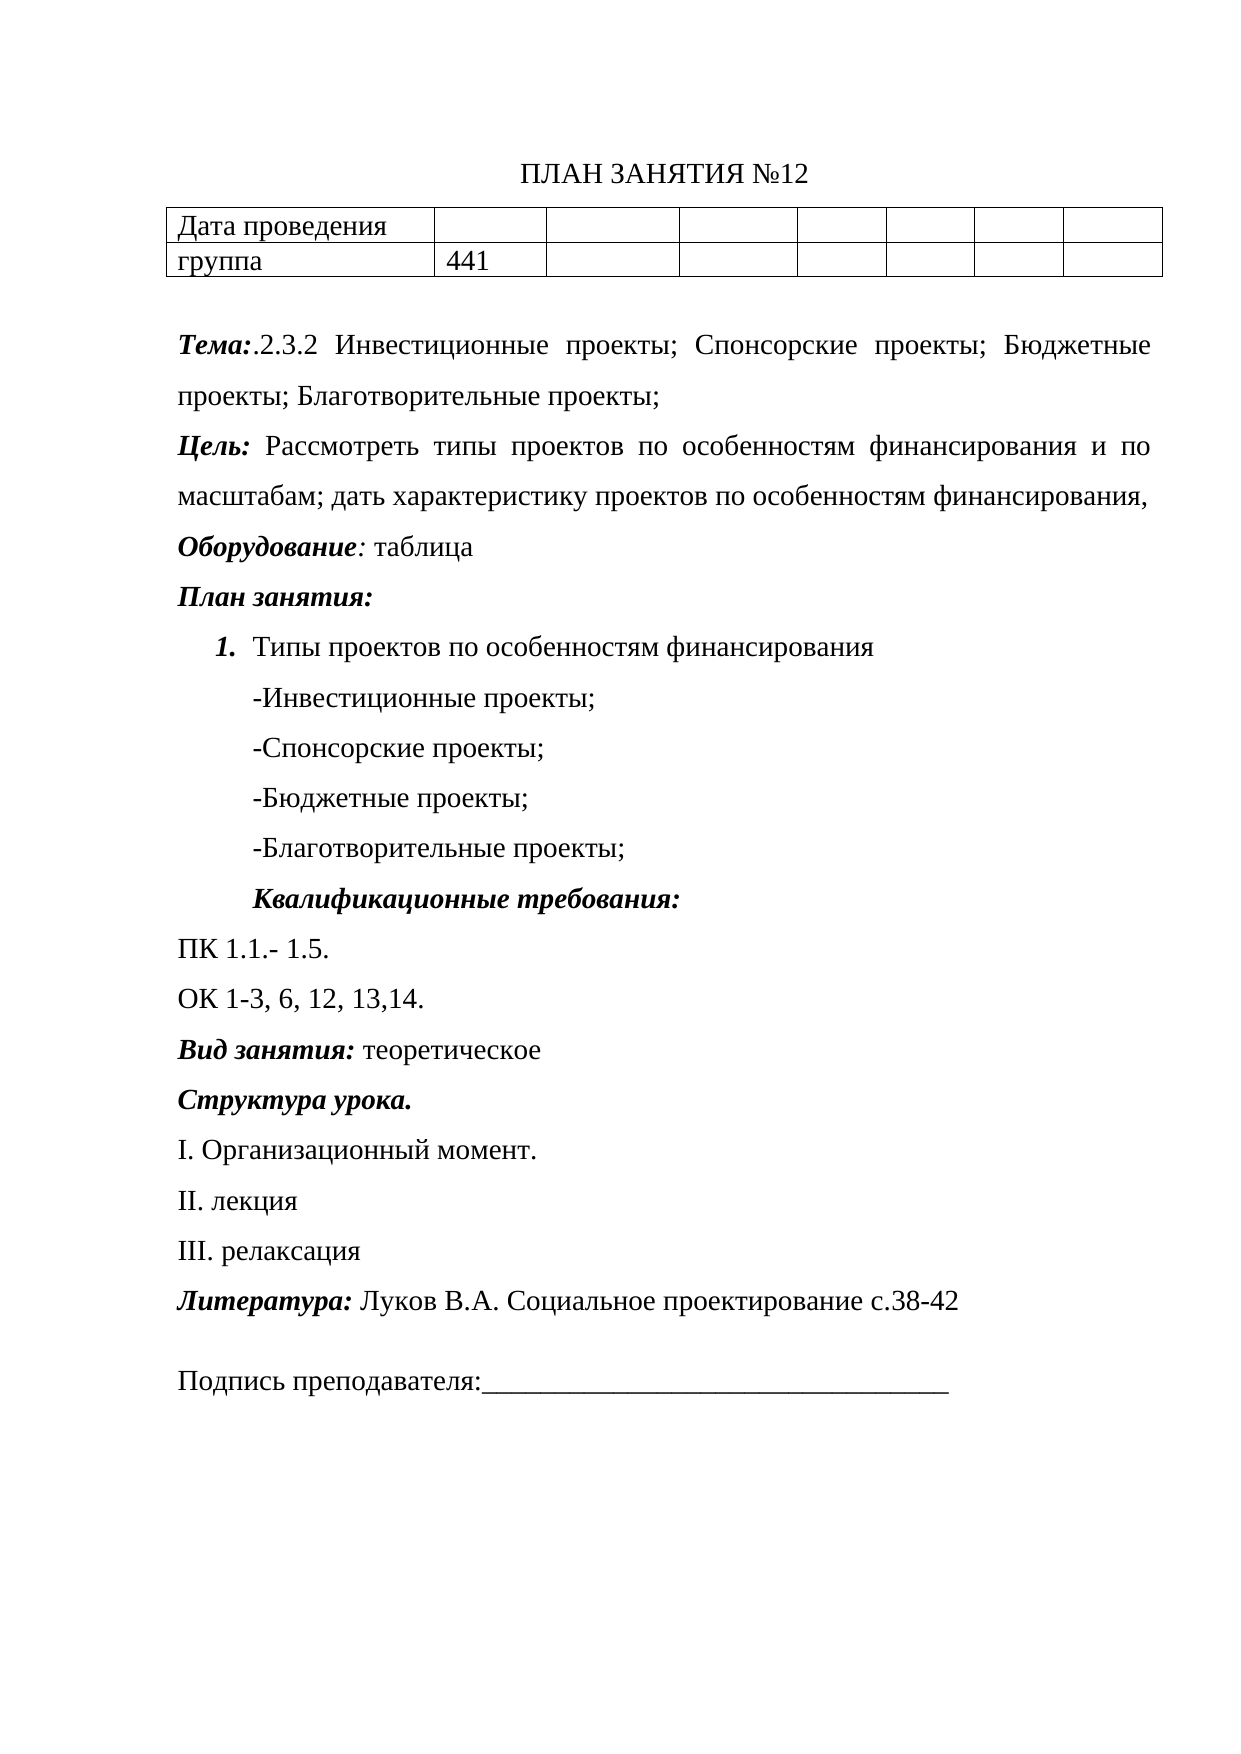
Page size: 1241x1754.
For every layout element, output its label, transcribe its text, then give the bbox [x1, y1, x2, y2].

text Цель: Рассмотреть типы проектов по особенностям финансирования и по масштабам; дать характеристику проектов по особенностям финансирования, [177, 428, 1152, 512]
table_header [798, 208, 886, 242]
table_header [975, 208, 1063, 242]
table_cell [547, 243, 679, 276]
table_header [1064, 208, 1162, 242]
text II. лекция [177, 1183, 1152, 1216]
text ПЛАН ЗАНЯТИЯ №12 [177, 157, 1152, 190]
text ПК 1.1.- 1.5. [177, 931, 1152, 965]
text Литература: Луков В.A. Социальное проектирование с.38-42 [177, 1283, 1152, 1317]
table_header [547, 208, 679, 242]
text Подпись преподавателя:________________________________ [177, 1363, 1152, 1396]
text ОК 1-3, 6, 12, 13,14. [177, 982, 1152, 1015]
table_cell [798, 243, 886, 276]
table_cell группа [167, 243, 434, 276]
table_header Дата проведения [167, 208, 434, 242]
text III. релаксация [177, 1233, 1152, 1267]
table_cell [1064, 243, 1162, 276]
table_cell 441 [435, 243, 546, 276]
table_cell [975, 243, 1063, 276]
text I. Организационный момент. [177, 1132, 1152, 1166]
list -Благотворительные проекты; [252, 831, 1152, 864]
table_header [887, 208, 974, 242]
table_header [435, 208, 546, 242]
text Структура урока. [177, 1082, 1152, 1116]
table_header [680, 208, 797, 242]
list Квалификационные требования: [252, 881, 1152, 914]
text Вид занятия: теоретическое [177, 1032, 1152, 1065]
text План занятия: [177, 579, 1152, 613]
table_cell [887, 243, 974, 276]
table_cell [680, 243, 797, 276]
list Типы проектов по особенностям финансирования [215, 629, 1152, 663]
list -Спонсорские проекты; [252, 730, 1152, 763]
text Оборудование: таблица [177, 529, 1152, 562]
list -Бюджетные проекты; [252, 780, 1152, 814]
text Тема:.2.3.2 Инвестиционные проекты; Спонсорские проекты; Бюджетные проекты; Благотворительные проекты; [177, 327, 1152, 411]
list -Инвестиционные проекты; [252, 680, 1152, 713]
